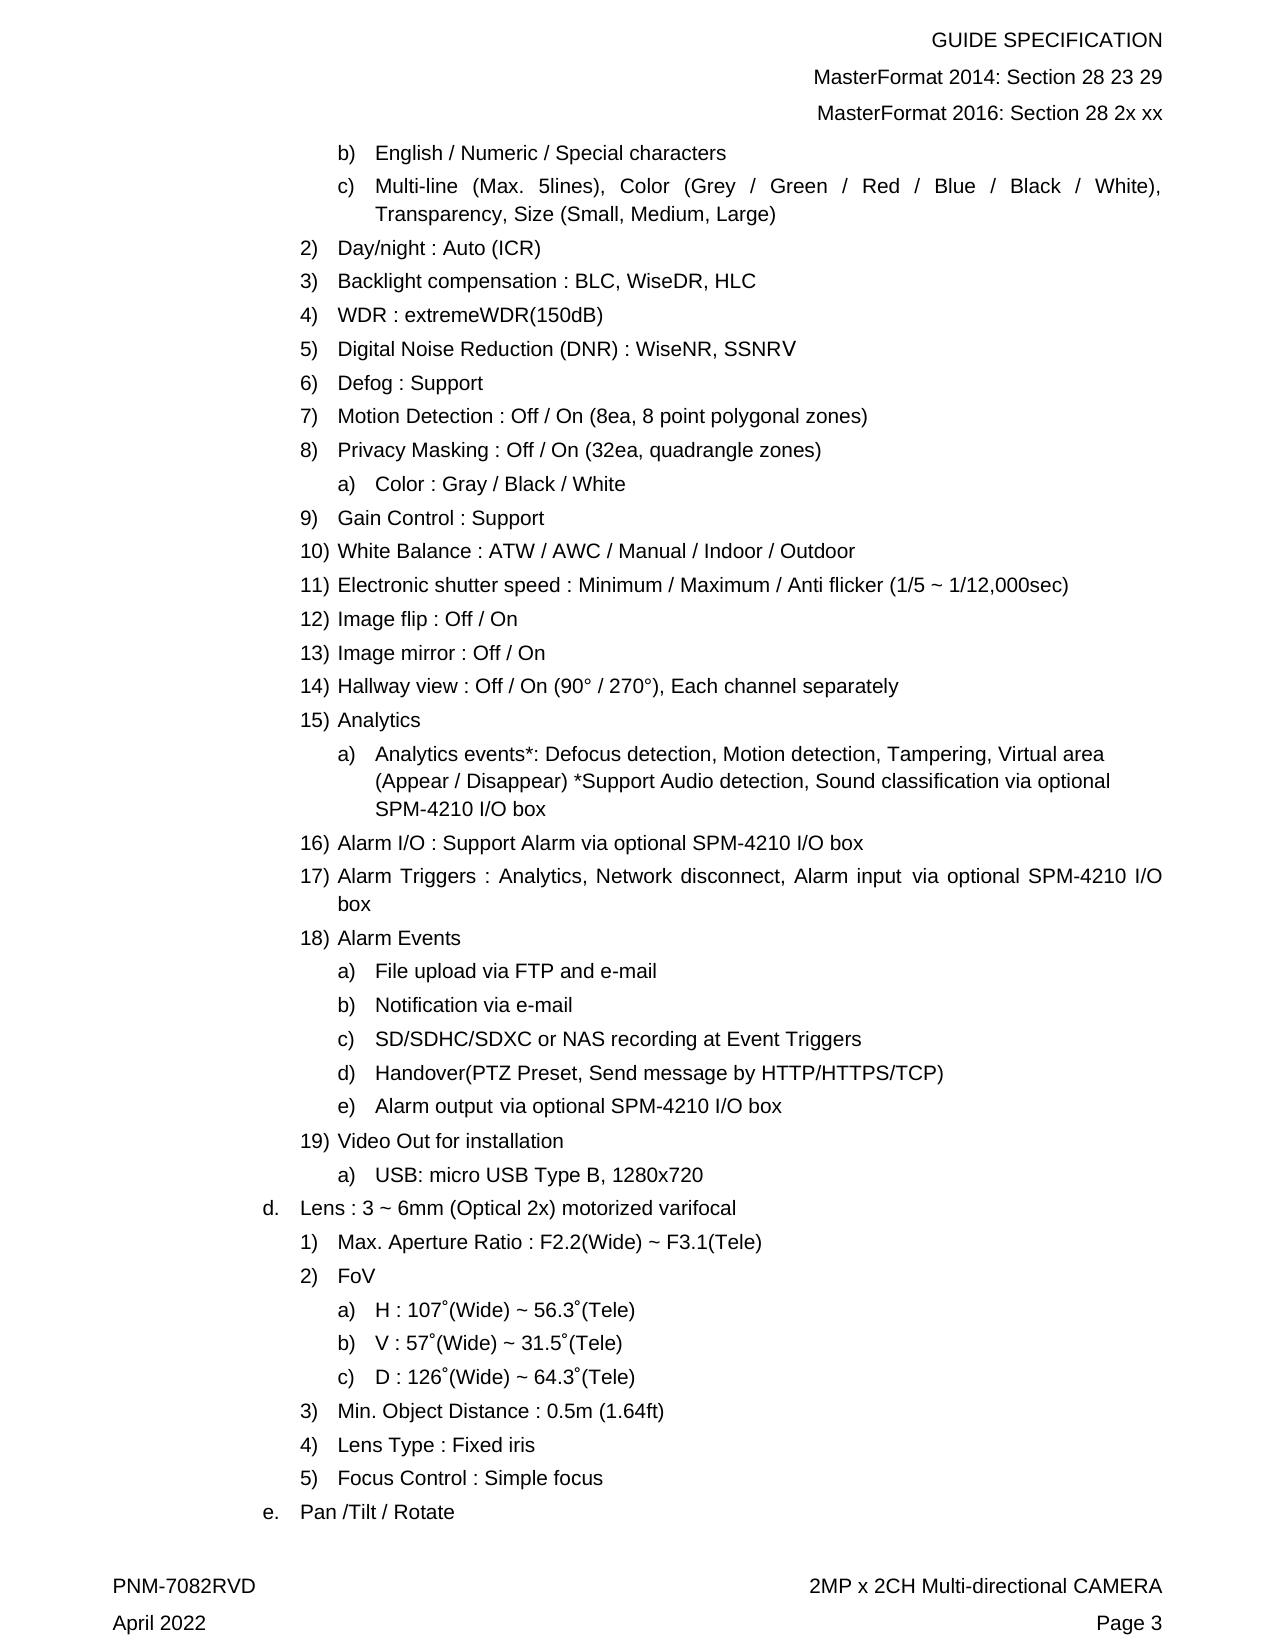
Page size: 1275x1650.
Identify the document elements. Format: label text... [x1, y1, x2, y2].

list Notification via e-mail [337, 993, 1163, 1017]
list Privacy Masking : Off / On (32ea, quadrangle zones) [300, 438, 1163, 462]
list V : 57˚(Wide) ~ 31.5˚(Tele) [337, 1331, 1163, 1355]
list Lens : 3 ~ 6mm (Optical 2x) motorized varifocal [262, 1196, 1163, 1220]
list Multi-line (Max. 5lines), Color (Grey / Green / Red / Blue / Black / White), Transparency, Size (Small, Medium, Large) [337, 174, 1163, 226]
list Handover(PTZ Preset, Send message by HTTP/HTTPS/TCP) [337, 1061, 1163, 1084]
list White Balance : ATW / AWC / Manual / Indoor / Outdoor [300, 539, 1163, 563]
list FoV [300, 1264, 1163, 1288]
list WDR : extremeWDR(150dB) [300, 303, 1163, 327]
list Backlight compensation : BLC, WiseDR, HLC [300, 269, 1163, 293]
list Pan /Tilt / Rotate [262, 1500, 1163, 1524]
list English / Numeric / Special characters [337, 141, 1163, 164]
list Alarm output via optional SPM-4210 I/O box [337, 1094, 1163, 1118]
list File upload via FTP and e-mail [337, 959, 1163, 983]
list Electronic shutter speed : Minimum / Maximum / Anti flicker (1/5 ~ 1/12,000sec) [300, 573, 1163, 597]
list Max. Aperture Ratio : F2.2(Wide) ~ F3.1(Tele) [300, 1230, 1163, 1254]
list Defog : Support [300, 371, 1163, 394]
list Analytics events*: Defocus detection, Motion detection, Tampering, Virtual area (Appear / Disappear) *Support Audio detection, Sound classification via optional SPM-4210 I/O box [337, 742, 1163, 821]
list Alarm I/O : Support Alarm via optional SPM-4210 I/O box [300, 831, 1163, 854]
list Video Out for installation [300, 1129, 1163, 1153]
list Image flip : Off / On [300, 607, 1163, 631]
list Digital Noise Reduction (DNR) : WiseNR, SSNRⅤ [300, 337, 1163, 361]
list Analytics [300, 708, 1163, 732]
list D : 126˚(Wide) ~ 64.3˚(Tele) [337, 1365, 1163, 1389]
list Alarm Triggers : Analytics, Network disconnect, Alarm input via optional SPM-4210 I/O box [300, 864, 1163, 916]
list Gain Control : Support [300, 506, 1163, 529]
list Hallway view : Off / On (90° / 270°), Each channel separately [300, 674, 1163, 698]
list Motion Detection : Off / On (8ea, 8 point polygonal zones) [300, 404, 1163, 428]
list Lens Type : Fixed iris [300, 1432, 1163, 1456]
list Day/night : Auto (ICR) [300, 236, 1163, 259]
list USB: micro USB Type B, 1280x720 [337, 1162, 1163, 1186]
list Image mirror : Off / On [300, 641, 1163, 664]
list Alarm Events [300, 926, 1163, 949]
list Color : Gray / Black / White [337, 472, 1163, 496]
list Min. Object Distance : 0.5m (1.64ft) [300, 1399, 1163, 1423]
list H : 107˚(Wide) ~ 56.3˚(Tele) [337, 1297, 1163, 1321]
list SD/SDHC/SDXC or NAS recording at Event Triggers [337, 1027, 1163, 1051]
list Focus Control : Simple focus [300, 1466, 1163, 1490]
